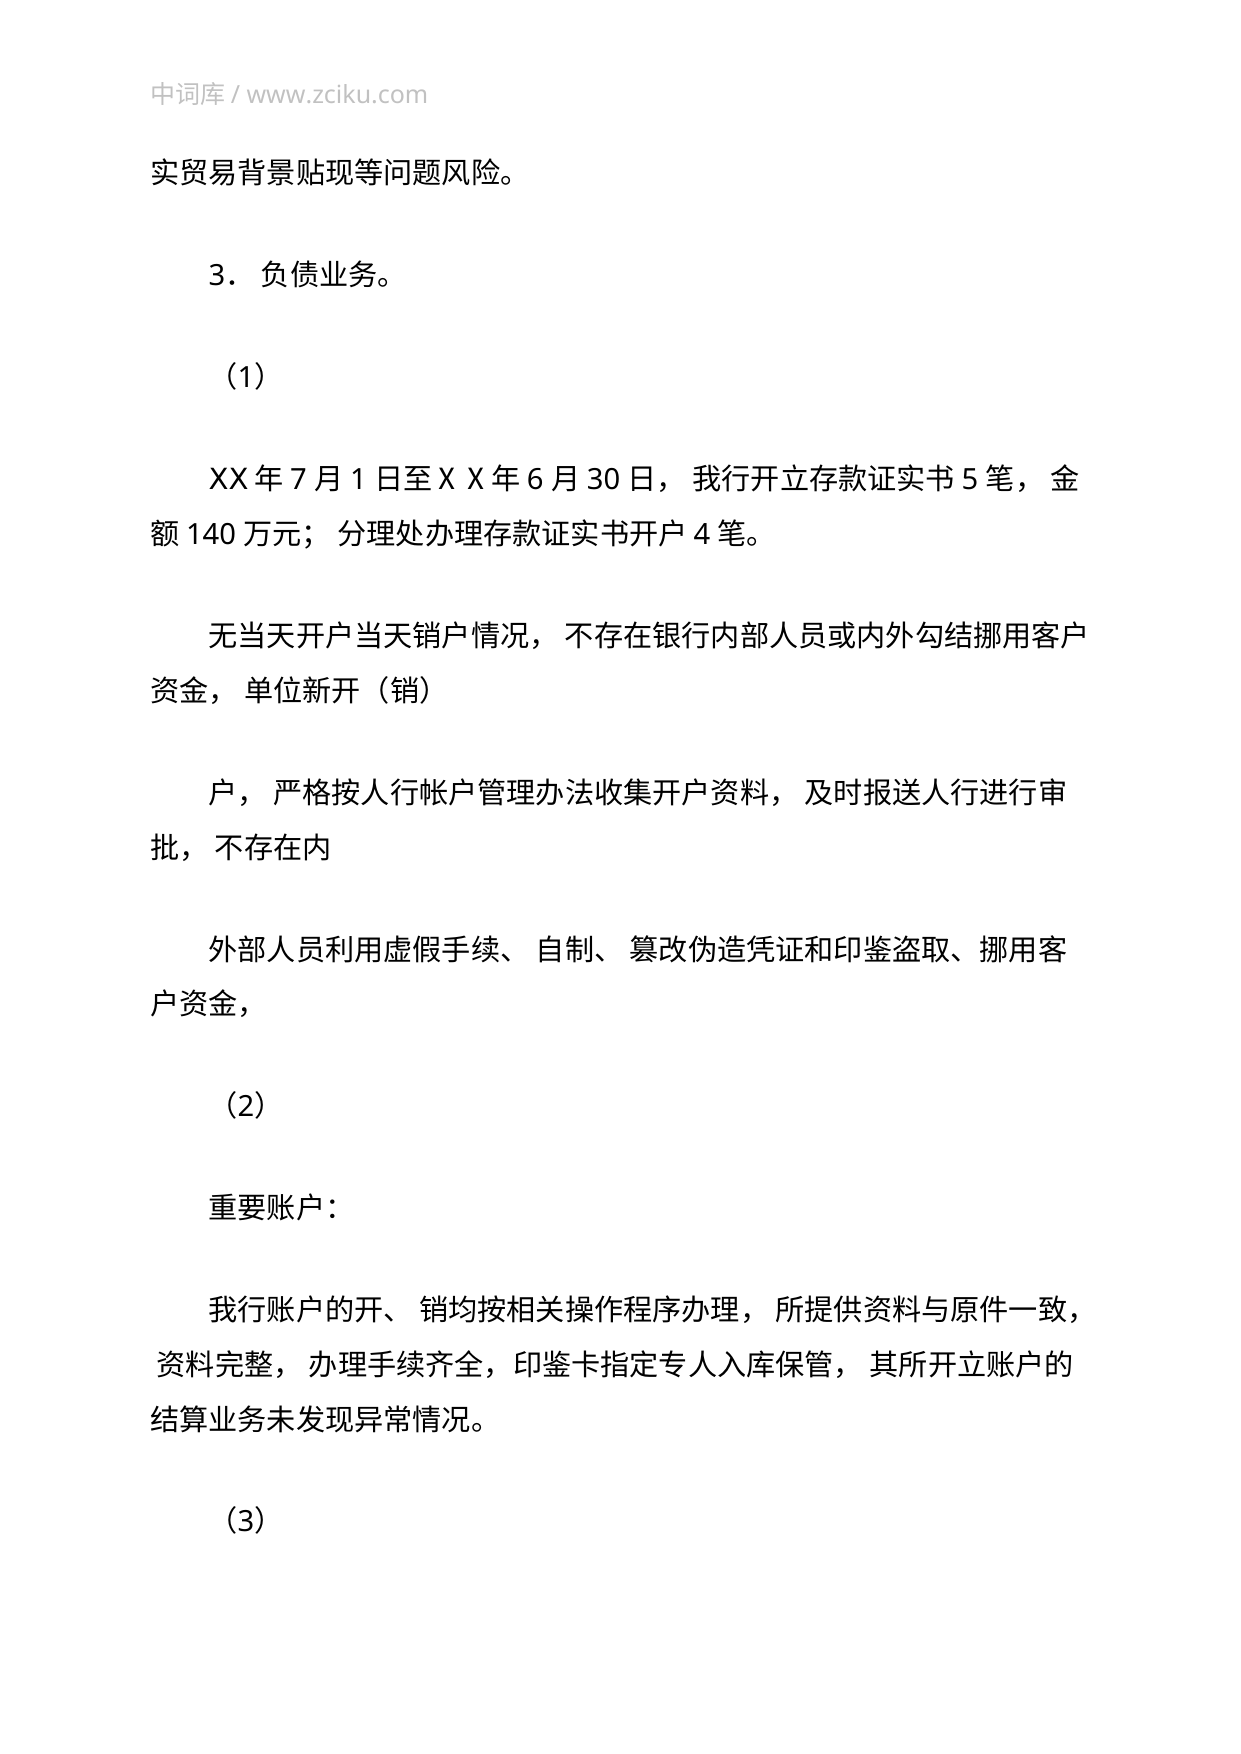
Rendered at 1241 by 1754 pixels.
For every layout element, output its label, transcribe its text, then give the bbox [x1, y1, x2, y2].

text ⅩⅩ年 7 月 1 日至ⅩⅩ年 6 月 30 日， 我行开立存款证实书 5 笔， 金额 140 万元； 分理处办理存款证实书开户4 笔。 [150, 456, 1090, 553]
text 3． 负债业务。 [150, 252, 1090, 294]
text 外部人员利用虚假手续、 自制、 篡改伪造凭证和印鉴盗取、挪用客户资金， [150, 926, 1090, 1023]
text 户， 严格按人行帐户管理办法收集开户资料， 及时报送人行进行审批， 不存在内 [150, 769, 1090, 867]
text 无当天开户当天销户情况， 不存在银行内部人员或内外勾结挪用客户资金， 单位新开（销） [150, 613, 1090, 710]
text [150, 150, 1090, 192]
text （1） [150, 354, 1090, 396]
text 重要账户： [150, 1185, 1090, 1227]
text （3） [150, 1498, 1090, 1540]
text 我行账户的开、 销均按相关操作程序办理， 所提供资料与原件一致， 资料完整， 办理手续齐全，印鉴卡指定专人入库保管， 其所开立账户的结算业务未发现异常情况。 [150, 1286, 1090, 1438]
text （2） [150, 1083, 1090, 1125]
